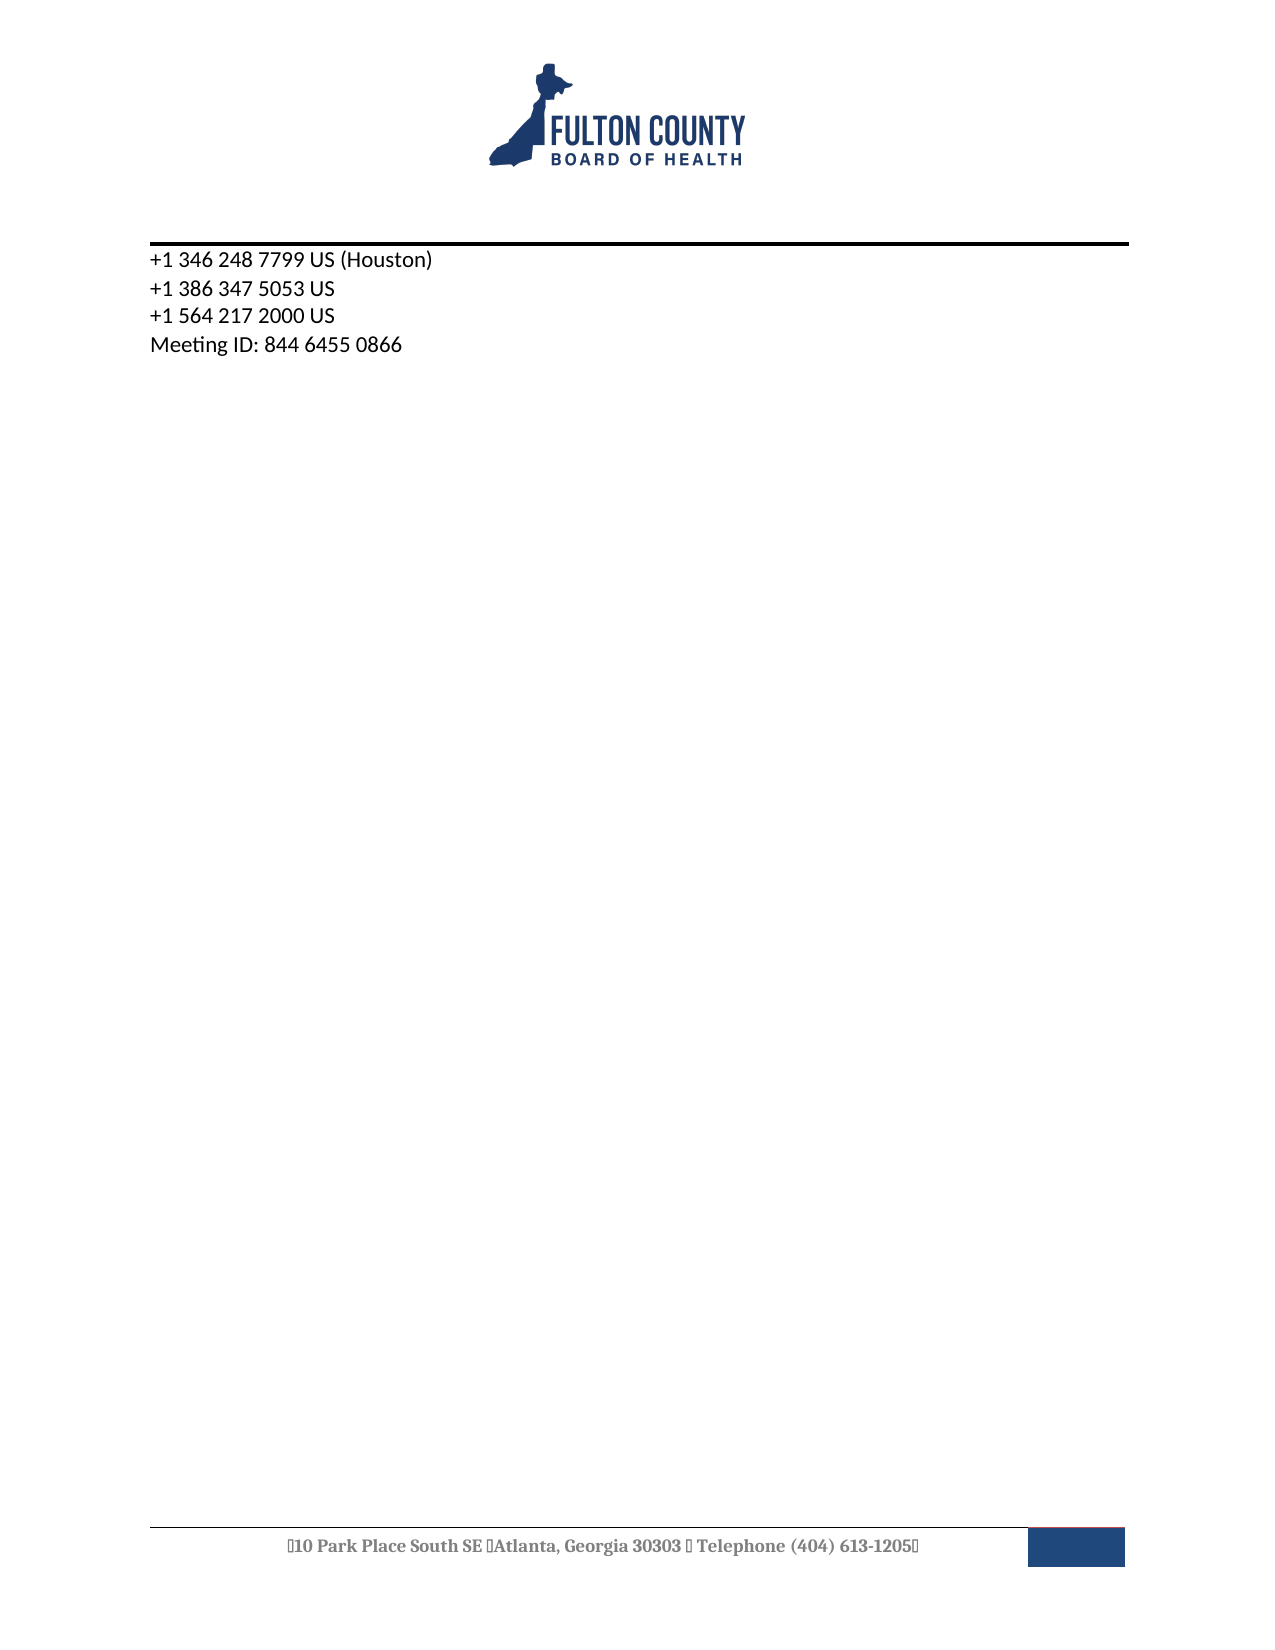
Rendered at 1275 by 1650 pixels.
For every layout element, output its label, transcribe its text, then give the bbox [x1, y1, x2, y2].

list +1 564 217 2000 US [150, 302, 1125, 330]
picture [480, 55, 751, 176]
list +1 386 347 5053 US [150, 274, 1125, 302]
list +1 346 248 7799 US (Houston) [150, 246, 1125, 274]
text Meeting ID: 844 6455 0866 [150, 330, 1125, 358]
